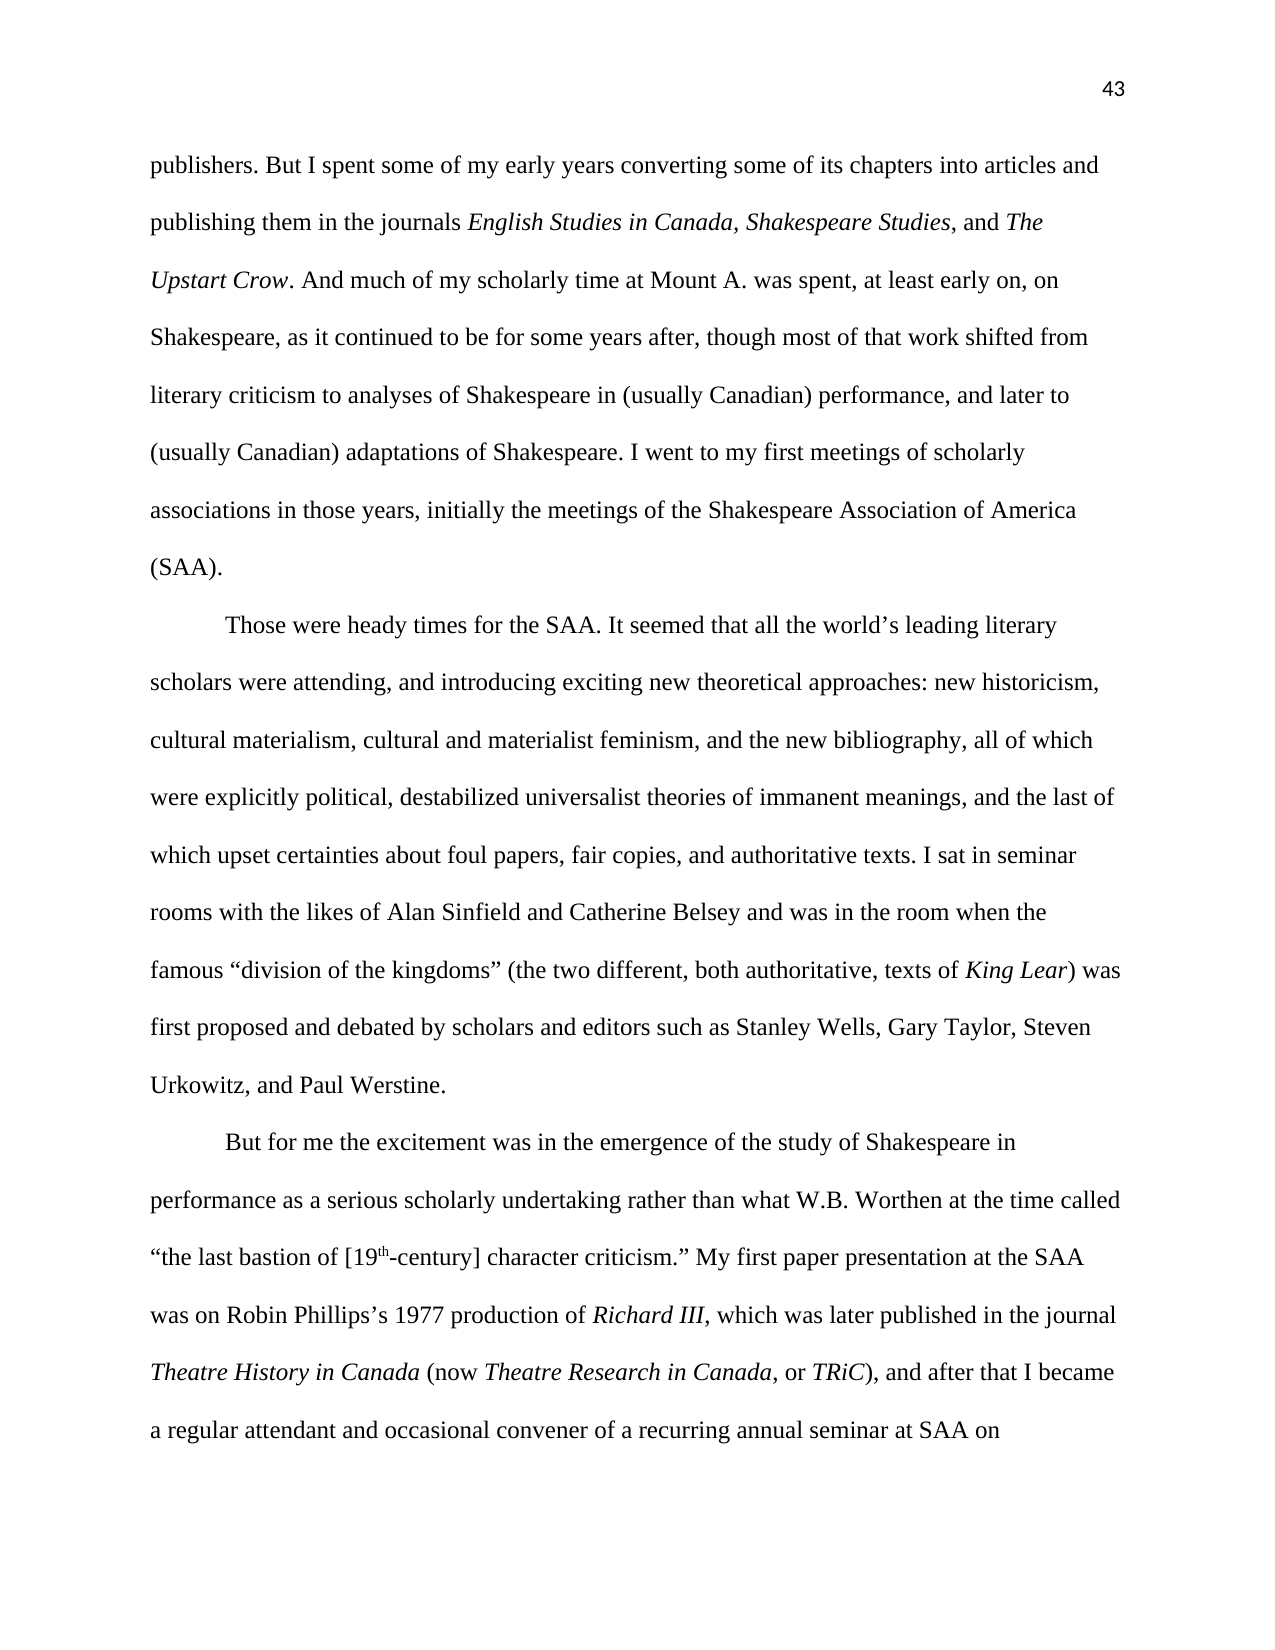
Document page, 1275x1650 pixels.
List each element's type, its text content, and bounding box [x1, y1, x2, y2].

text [150, 150, 1125, 581]
text Those were heady times for the SAA. It seemed that all the world’s leading literary scholars were attending, and introducing exciting new theoretical approaches: new historicism, cultural materialism, cultural and materialist feminism, and the new bibliography, all of which were explicitly political, destabilized universalist theories of immanent meanings, and the last of which upset certainties about foul papers, fair copies, and authoritative texts. I sat in seminar rooms with the likes of Alan Sinfield and Catherine Belsey and was in the room when the famous “division of the kingdoms” (the two different, both authoritative, texts of King Lear) was first proposed and debated by scholars and editors such as Stanley Wells, Gary Taylor, Steven Urkowitz, and Paul Werstine. [150, 610, 1125, 1099]
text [150, 1127, 1125, 1444]
